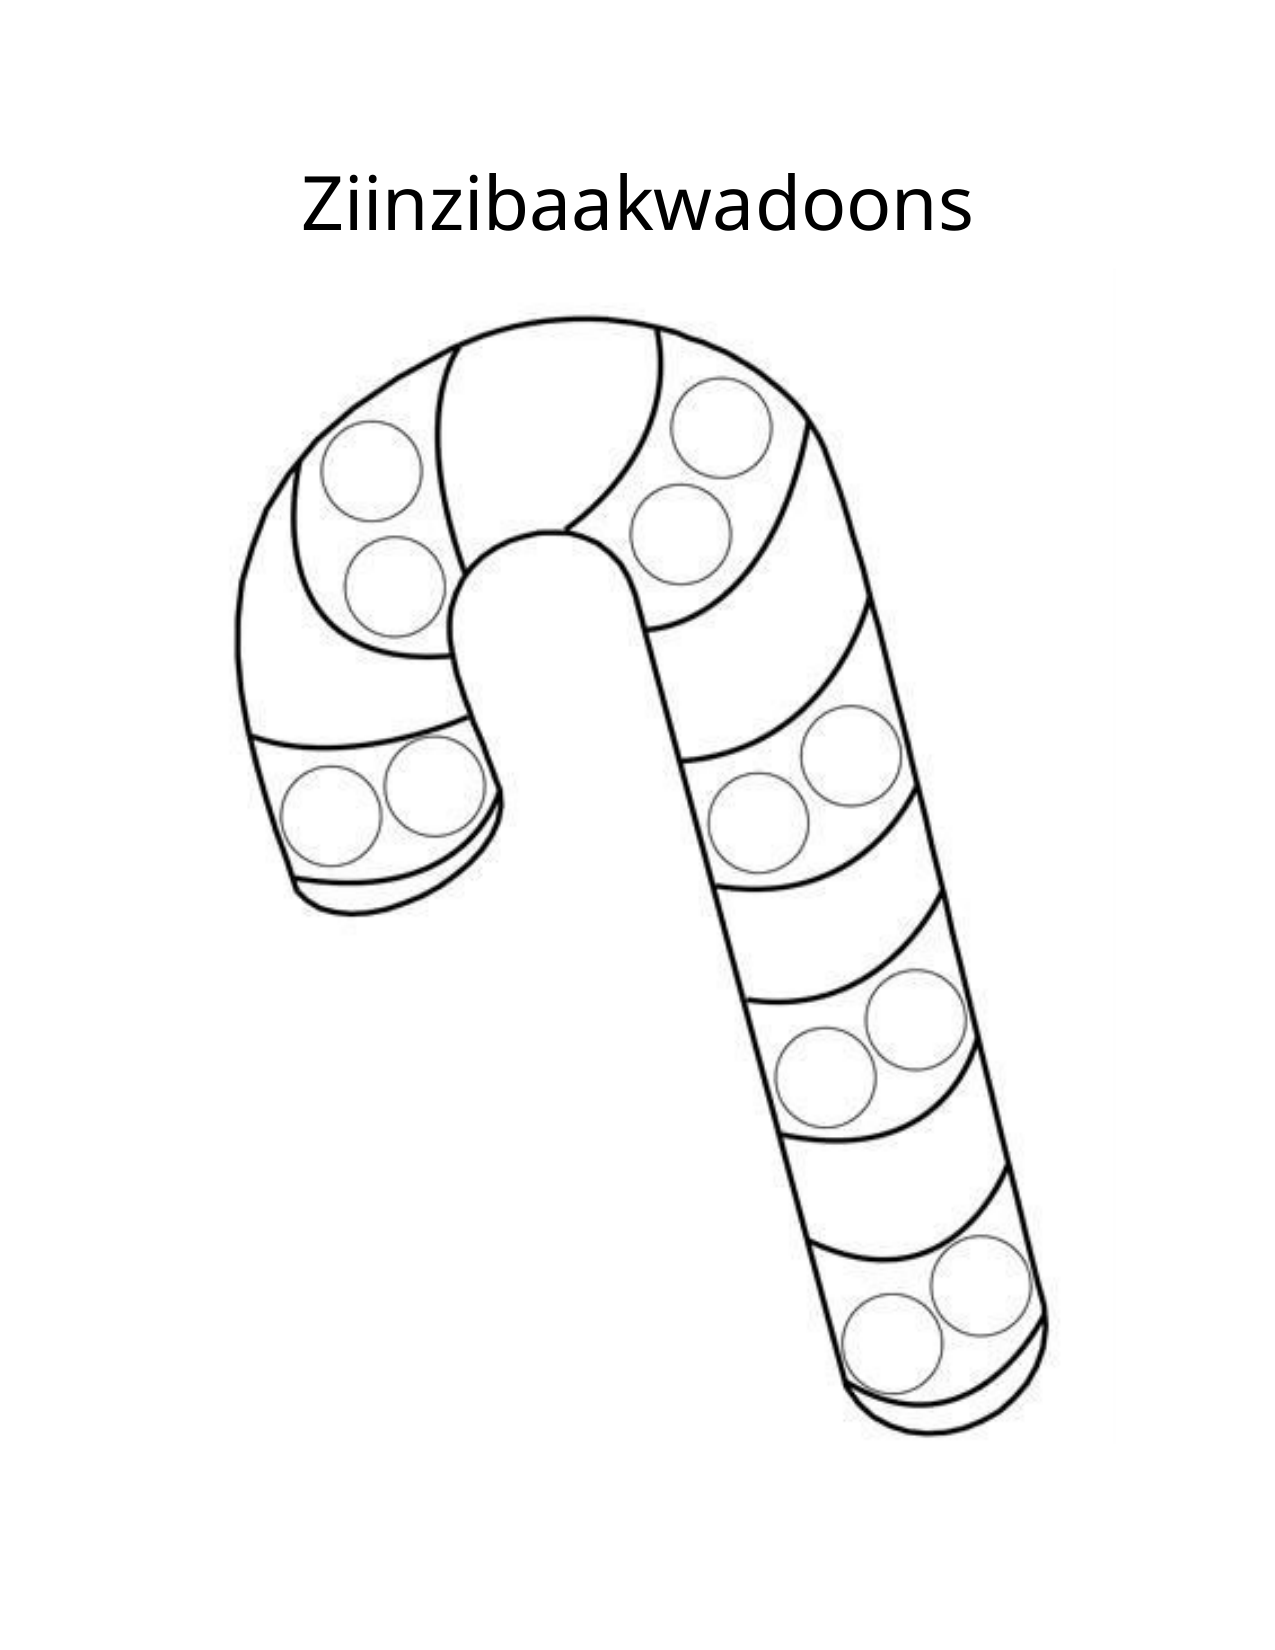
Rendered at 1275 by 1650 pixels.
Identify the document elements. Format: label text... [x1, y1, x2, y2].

text Ziinzibaakwadoons [150, 150, 1125, 252]
picture [158, 268, 1117, 1444]
